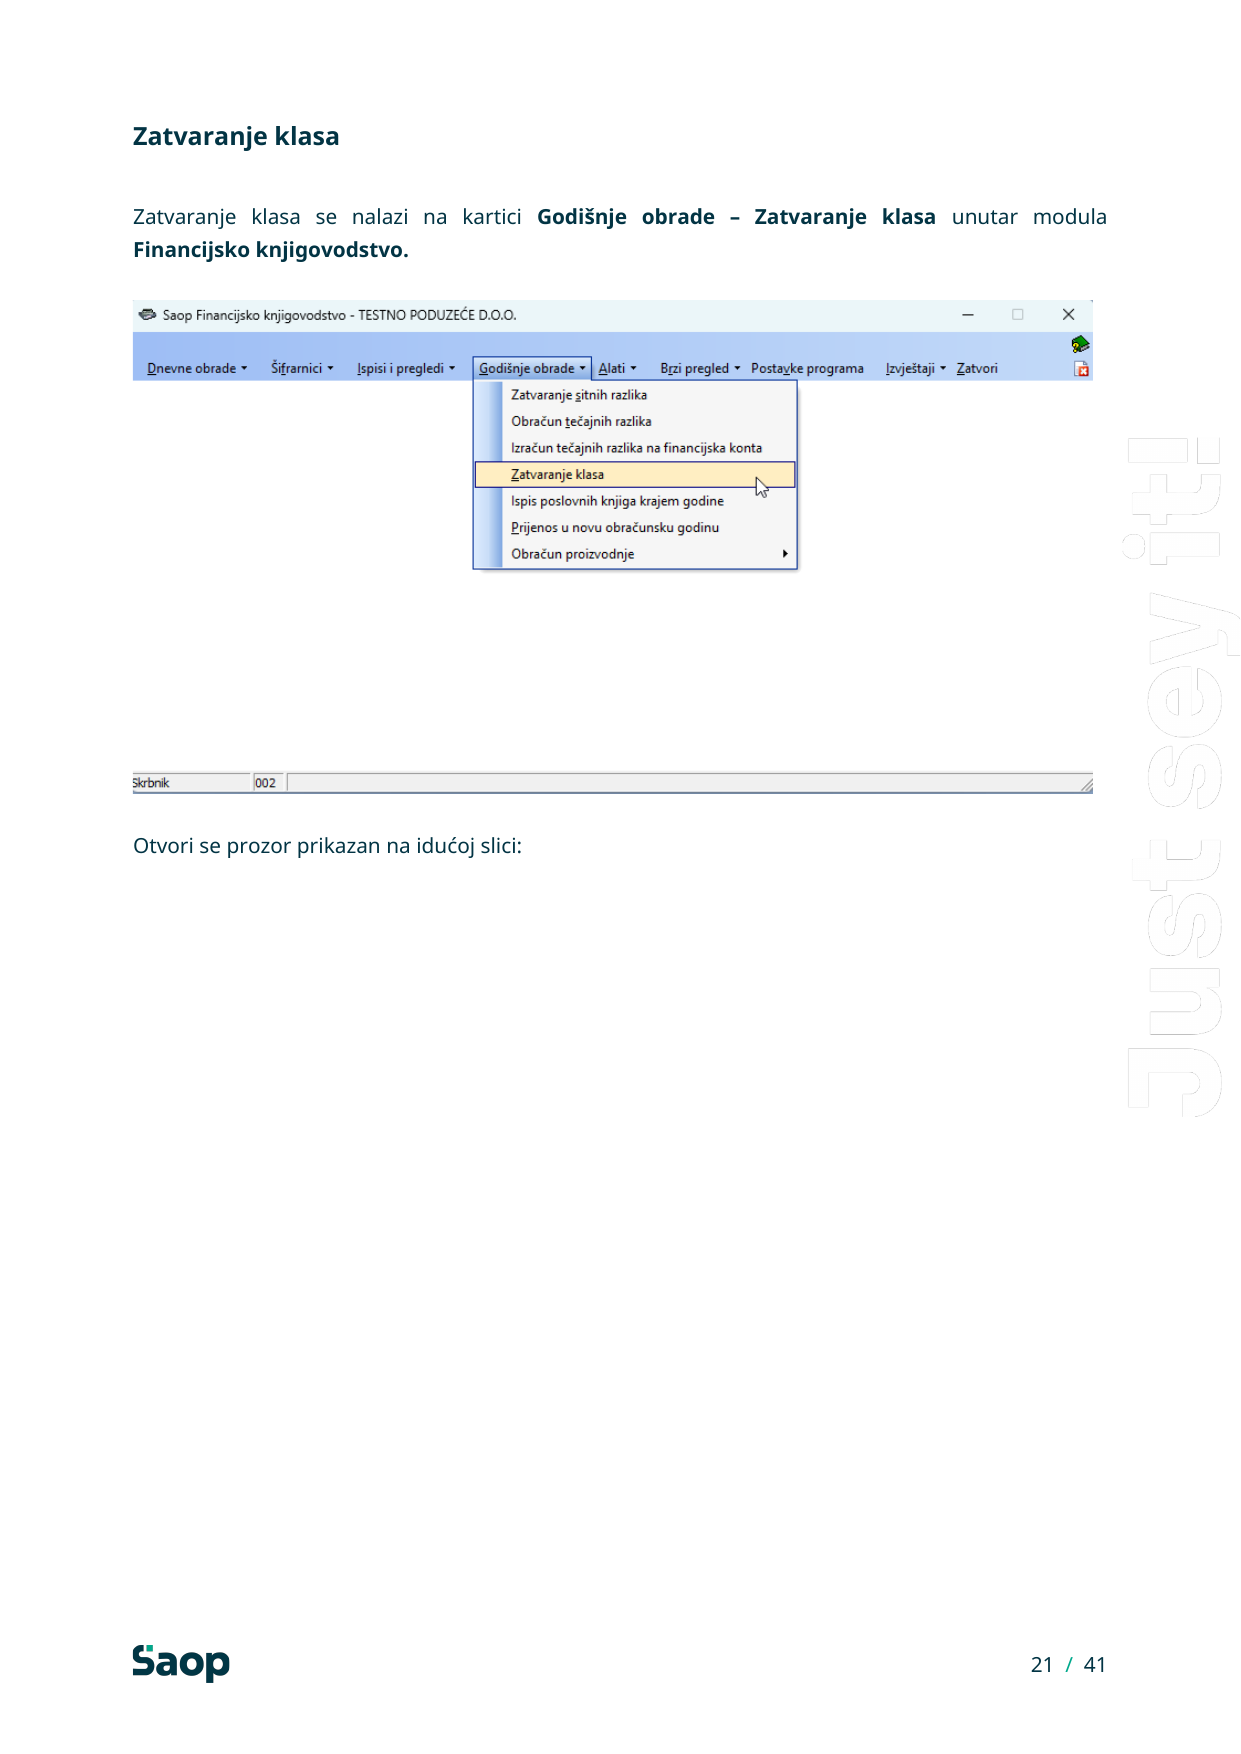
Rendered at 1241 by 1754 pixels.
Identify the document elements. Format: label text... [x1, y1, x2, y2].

text Otvori se prozor prikazan na idućoj slici: [133, 831, 1107, 859]
subtitle Zatvaranje klasa [133, 118, 1107, 152]
picture [214, 1671, 230, 1683]
picture [132, 300, 1093, 794]
picture [1123, 438, 1241, 1116]
text Zatvaranje klasa se nalazi na kartici Godišnje obrade – Zatvaranje klasa unutar modula Financijsko knjigovodstvo. [133, 202, 1107, 263]
picture [132, 1659, 147, 1668]
picture [132, 1645, 230, 1683]
picture [214, 1659, 222, 1669]
